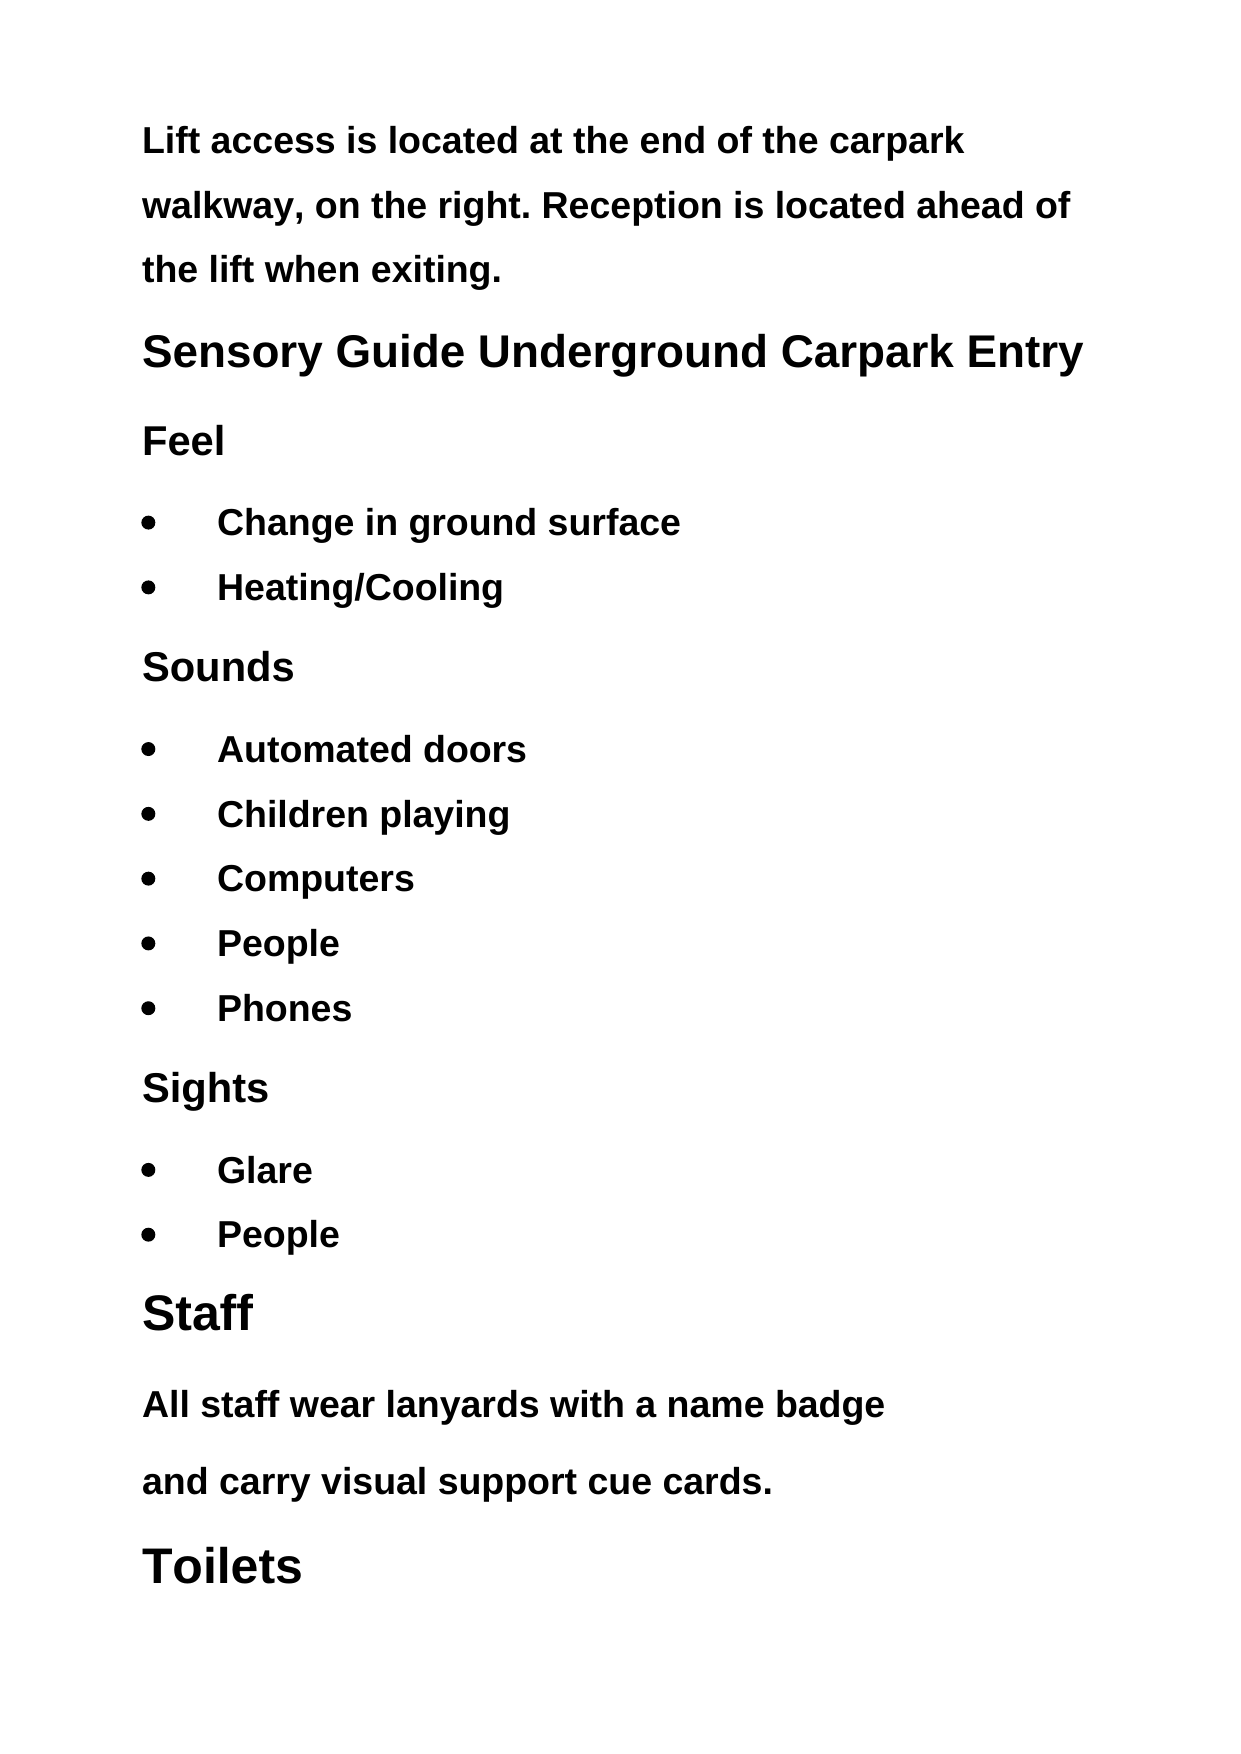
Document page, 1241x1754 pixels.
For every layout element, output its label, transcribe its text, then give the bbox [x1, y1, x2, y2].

list Phones [142, 986, 1098, 1029]
list Heating/Cooling [142, 565, 1098, 609]
text Lift access is located at the end of the carpark walkway, on the right. Reception is located ahead of the lift when exiting. [142, 118, 1098, 291]
subtitle Sensory Guide Underground Carpark Entry [142, 325, 1098, 377]
list People [142, 921, 1098, 965]
list Change in ground surface [142, 501, 1098, 544]
subtitle Toilets [142, 1536, 1098, 1594]
list Glare [142, 1148, 1098, 1191]
subtitle Feel [142, 416, 1098, 464]
subtitle and carry visual support cue cards. [142, 1459, 1098, 1502]
list Automated doors [142, 727, 1098, 770]
subtitle Sights [142, 1063, 1098, 1111]
subtitle All staff wear lanyards with a name badge [142, 1382, 1098, 1425]
subtitle Sounds [142, 643, 1098, 691]
list People [142, 1213, 1098, 1256]
subtitle Staff [142, 1283, 1098, 1341]
list Computers [142, 857, 1098, 900]
list Children playing [142, 792, 1098, 835]
